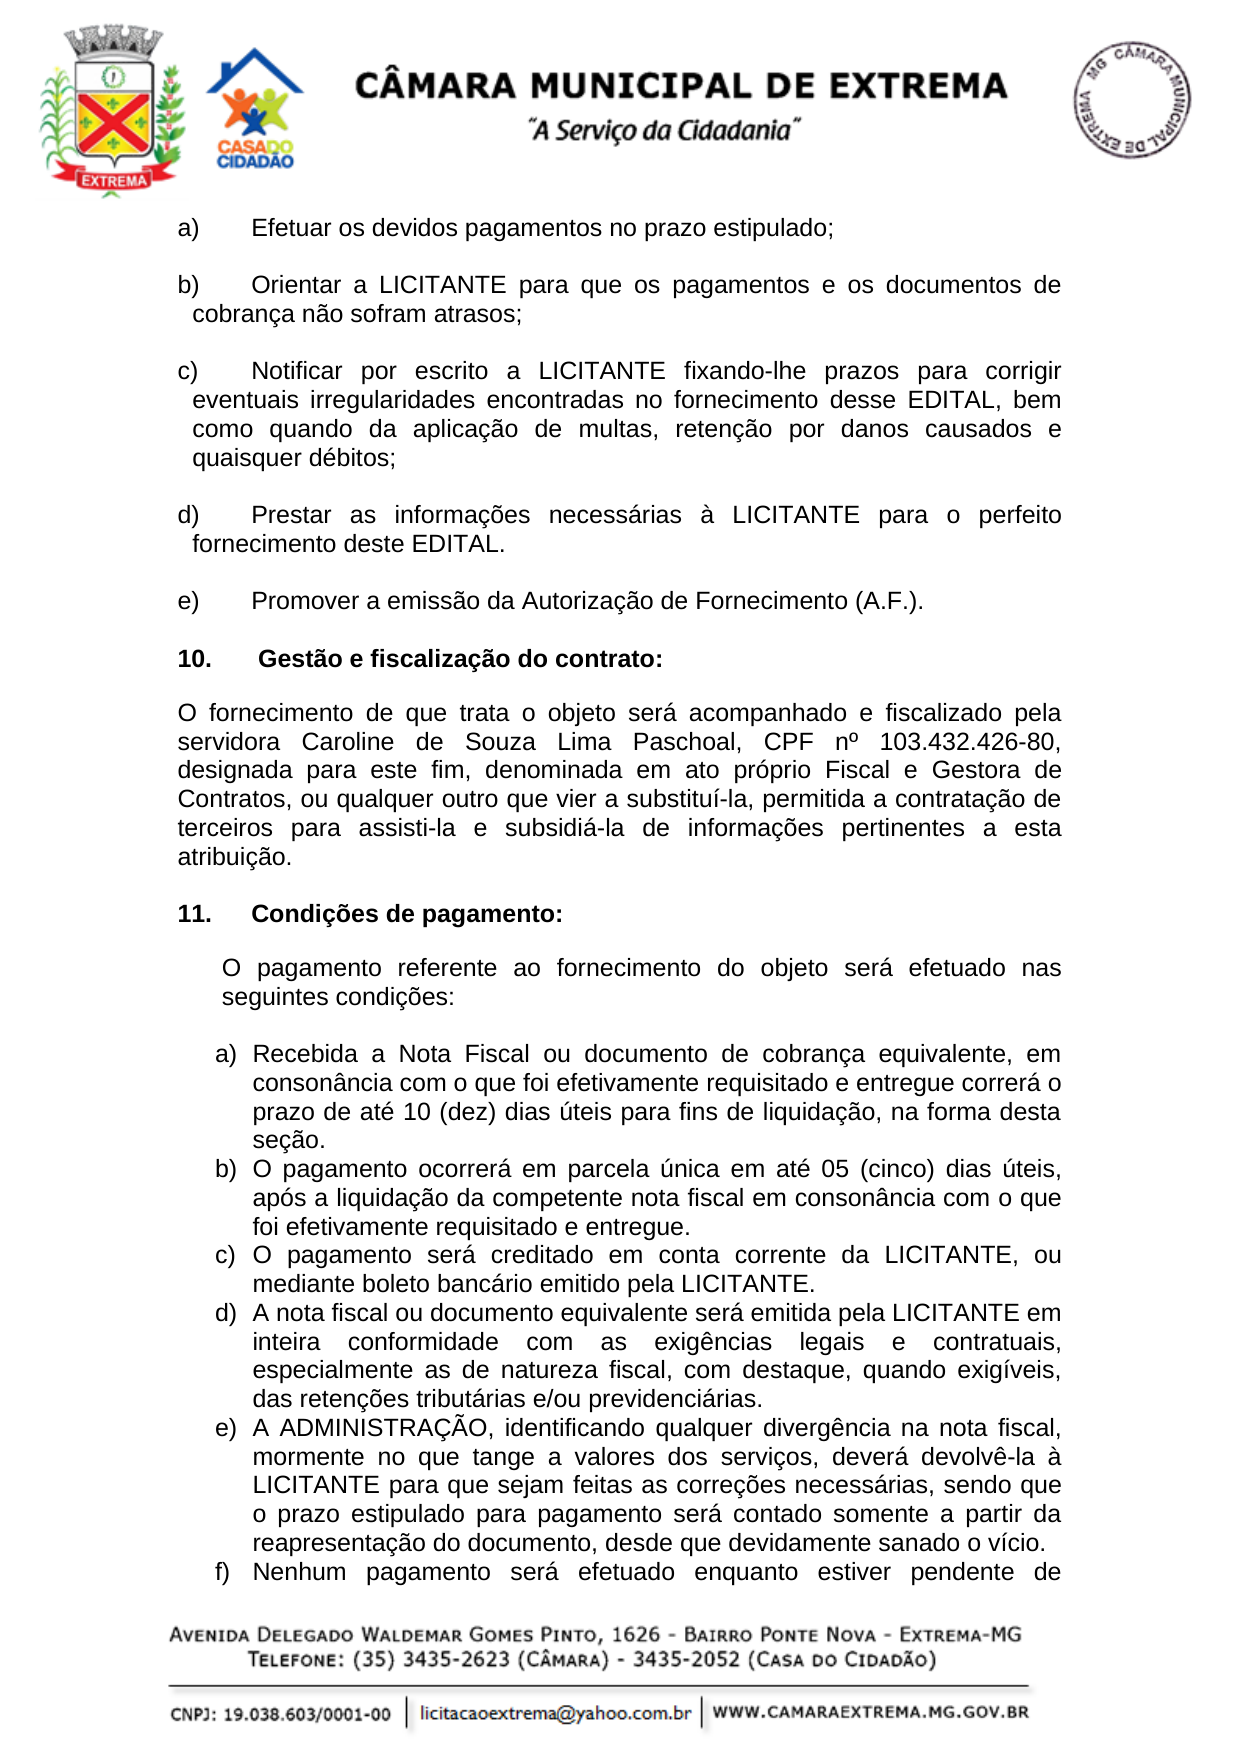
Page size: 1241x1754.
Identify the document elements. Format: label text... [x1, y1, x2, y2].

list A ADMINISTRAÇÃO, identificando qualquer divergência na nota fiscal, mormente no que tange a valores dos serviços, deverá devolvê-la à LICITANTE para que sejam feitas as correções necessárias, sendo que o prazo estipulado para pagamento será contado somente a partir da reapresentação do documento, desde que devidamente sanado o vício. [215, 1413, 1063, 1557]
text b) Orientar a LICITANTE para que os pagamentos e os documentos de cobrança não sofram atrasos; [177, 270, 1063, 328]
picture [0, 0, 1240, 213]
list Condições de pagamento: [177, 899, 1063, 928]
text O pagamento referente ao fornecimento do objeto será efetuado nas seguintes condições: [222, 953, 1063, 1010]
list A nota fiscal ou documento equivalente será emitida pela LICITANTE em inteira conformidade com as exigências legais e contratuais, especialmente as de natureza fiscal, com destaque, quando exigíveis, das retenções tributárias e/ou previdenciárias. [215, 1298, 1063, 1413]
text O fornecimento de que trata o objeto será acompanhado e fiscalizado pela servidora Caroline de Souza Lima Paschoal, CPF nº 103.432.426-80, designada para este fim, denominada em ato próprio Fiscal e Gestora de Contratos, ou qualquer outro que vier a substituí-la, permitida a contratação de terceiros para assisti-la e subsidiá-la de informações pertinentes a esta atribuição. [177, 698, 1063, 870]
list O pagamento ocorrerá em parcela única em até 05 (cinco) dias úteis, após a liquidação da competente nota fiscal em consonância com o que foi efetivamente requisitado e entregue. [215, 1154, 1063, 1240]
text e) Promover a emissão da Autorização de Fornecimento (A.F.). [177, 586, 1063, 615]
list Recebida a Nota Fiscal ou documento de cobrança equivalente, em consonância com o que foi efetivamente requisitado e entregue correrá o prazo de até 10 (dez) dias úteis para fins de liquidação, na forma desta seção. [215, 1039, 1063, 1154]
picture [0, 1598, 1240, 1754]
text d) Prestar as informações necessárias à LICITANTE para o perfeito fornecimento deste EDITAL. [177, 500, 1063, 558]
list Gestão e fiscalização do contrato: [177, 644, 1063, 673]
text c) Notificar por escrito a LICITANTE fixando-lhe prazos para corrigir eventuais irregularidades encontradas no fornecimento desse EDITAL, bem como quando da aplicação de multas, retenção por danos causados e quaisquer débitos; [177, 356, 1063, 471]
list O pagamento será creditado em conta corrente da LICITANTE, ou mediante boleto bancário emitido pela LICITANTE. [215, 1240, 1063, 1298]
text a) Efetuar os devidos pagamentos no prazo estipulado; [177, 102, 1063, 241]
